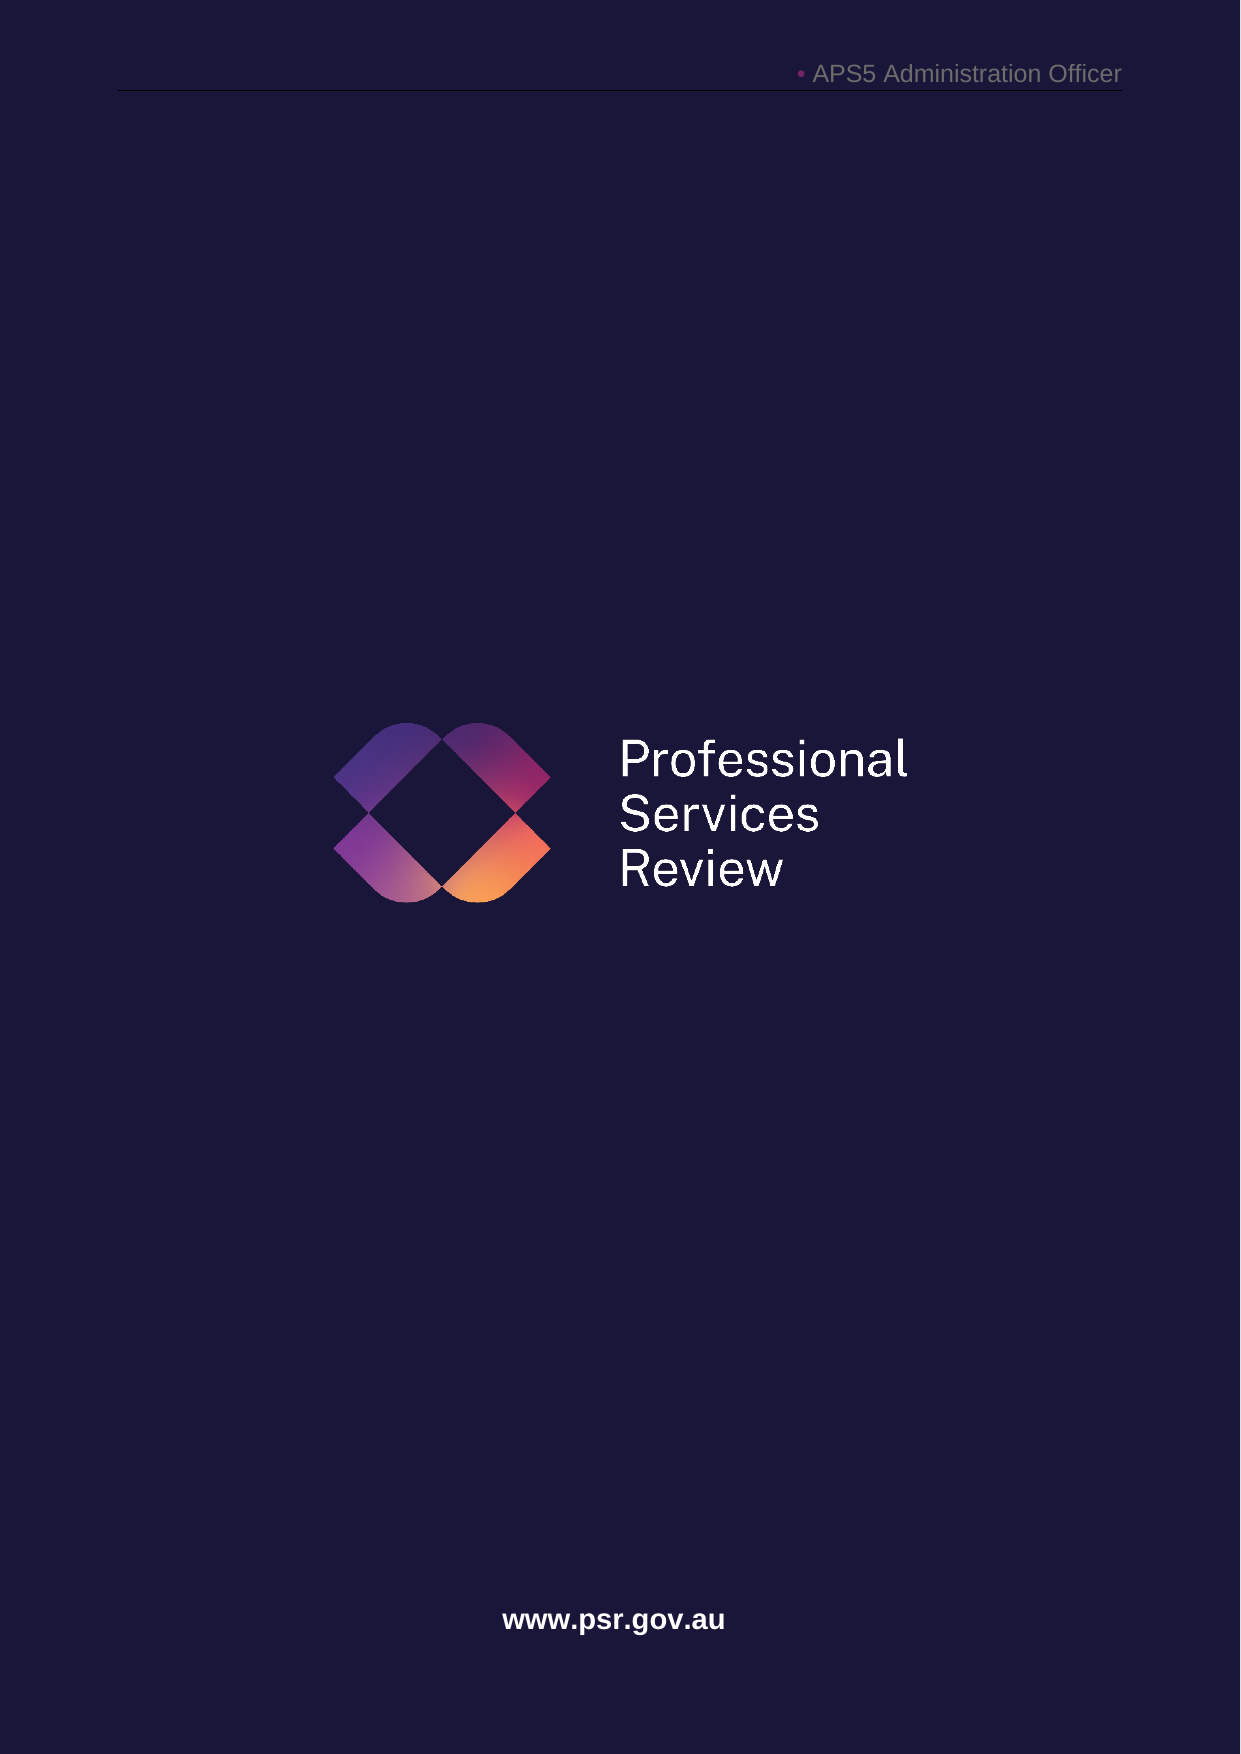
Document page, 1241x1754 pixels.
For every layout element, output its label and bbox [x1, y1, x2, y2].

picture [329, 714, 914, 908]
